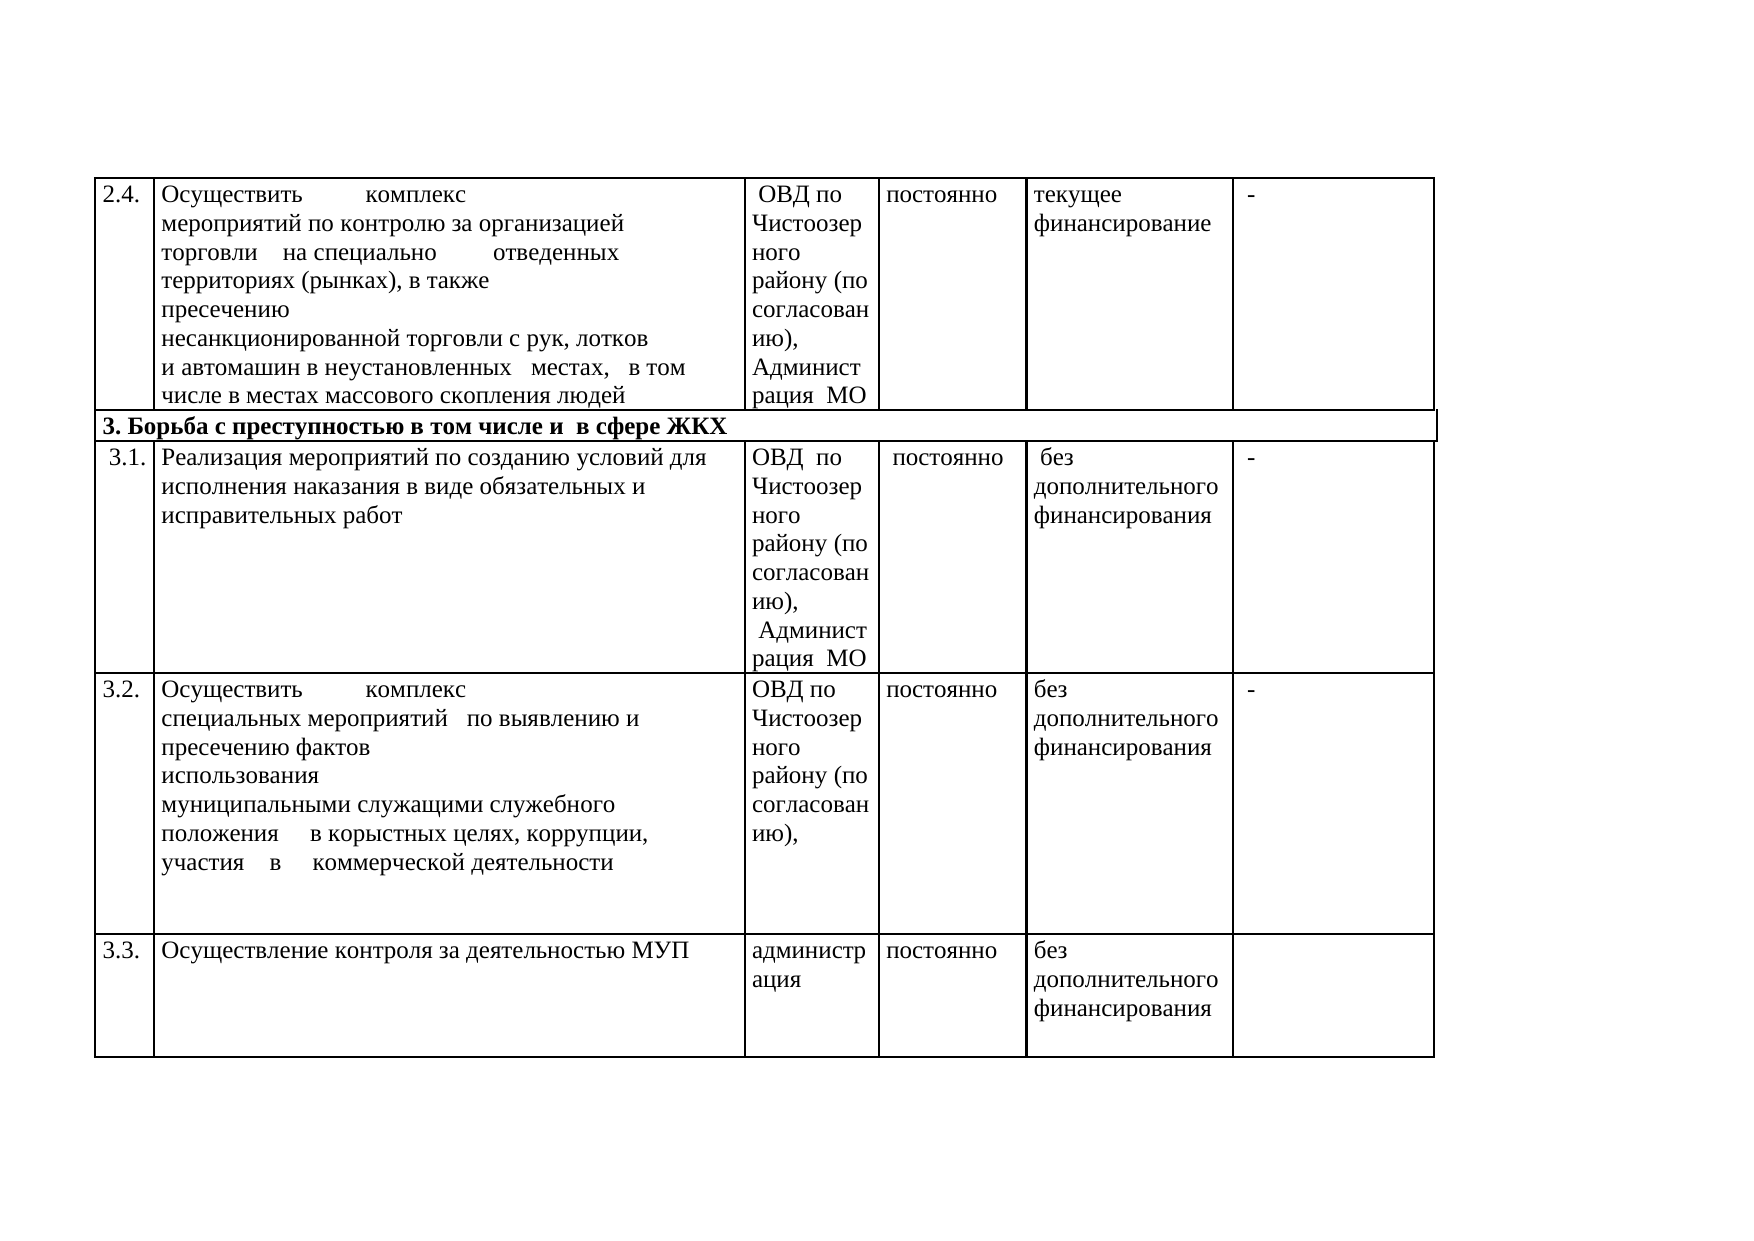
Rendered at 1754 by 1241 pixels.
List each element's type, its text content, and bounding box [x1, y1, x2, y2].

table_cell 3.2. [96, 674, 153, 933]
table_cell 3. Борьба с преступностью в том числе и в сфере ЖКХ [96, 409, 1436, 440]
table_cell ОВД по Чистоозерного району (по согласованию), Администрация МО [746, 442, 878, 672]
table_cell постоянно [880, 442, 1025, 672]
table_cell - [1234, 674, 1433, 933]
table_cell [746, 179, 878, 409]
table_cell 3.3. [96, 935, 153, 1056]
table_cell постоянно [880, 179, 1025, 409]
table_cell - [1234, 442, 1433, 672]
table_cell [1028, 179, 1232, 409]
table_cell 2.4. [96, 179, 153, 409]
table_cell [1028, 935, 1232, 1056]
table_cell постоянно [880, 674, 1025, 933]
table_cell Осуществление контроля за деятельностью МУП [155, 935, 744, 1056]
table_cell ОВД по Чистоозерного району (по согласованию), [746, 674, 878, 933]
table_cell - [1234, 179, 1433, 409]
table_cell Реализация мероприятий по созданию условий для исполнения наказания в виде обязательных и исправительных работ [155, 442, 744, 672]
table_cell без дополнительного финансирования [1028, 442, 1232, 672]
table_cell постоянно [880, 935, 1025, 1056]
table_cell 3.1. [96, 442, 153, 672]
table_cell администрация [746, 935, 878, 1056]
table_cell Осуществить комплекс специальных мероприятий по выявлению и пресечению фактов использования муниципальными служащими служебного положения в корыстных целях, коррупции, участия в коммерческой деятельности [155, 674, 744, 933]
table_cell Осуществить комплекс мероприятий по контролю за организацией торговли на специально отведенных территориях (рынках), в также пресечению несанкционированной торговли с рук, лотков и автомашин в неустановленных местах, в том числе в местах массового скопления людей [155, 179, 744, 409]
table_cell [1234, 935, 1433, 1056]
table_cell без дополнительного финансирования [1028, 674, 1232, 933]
